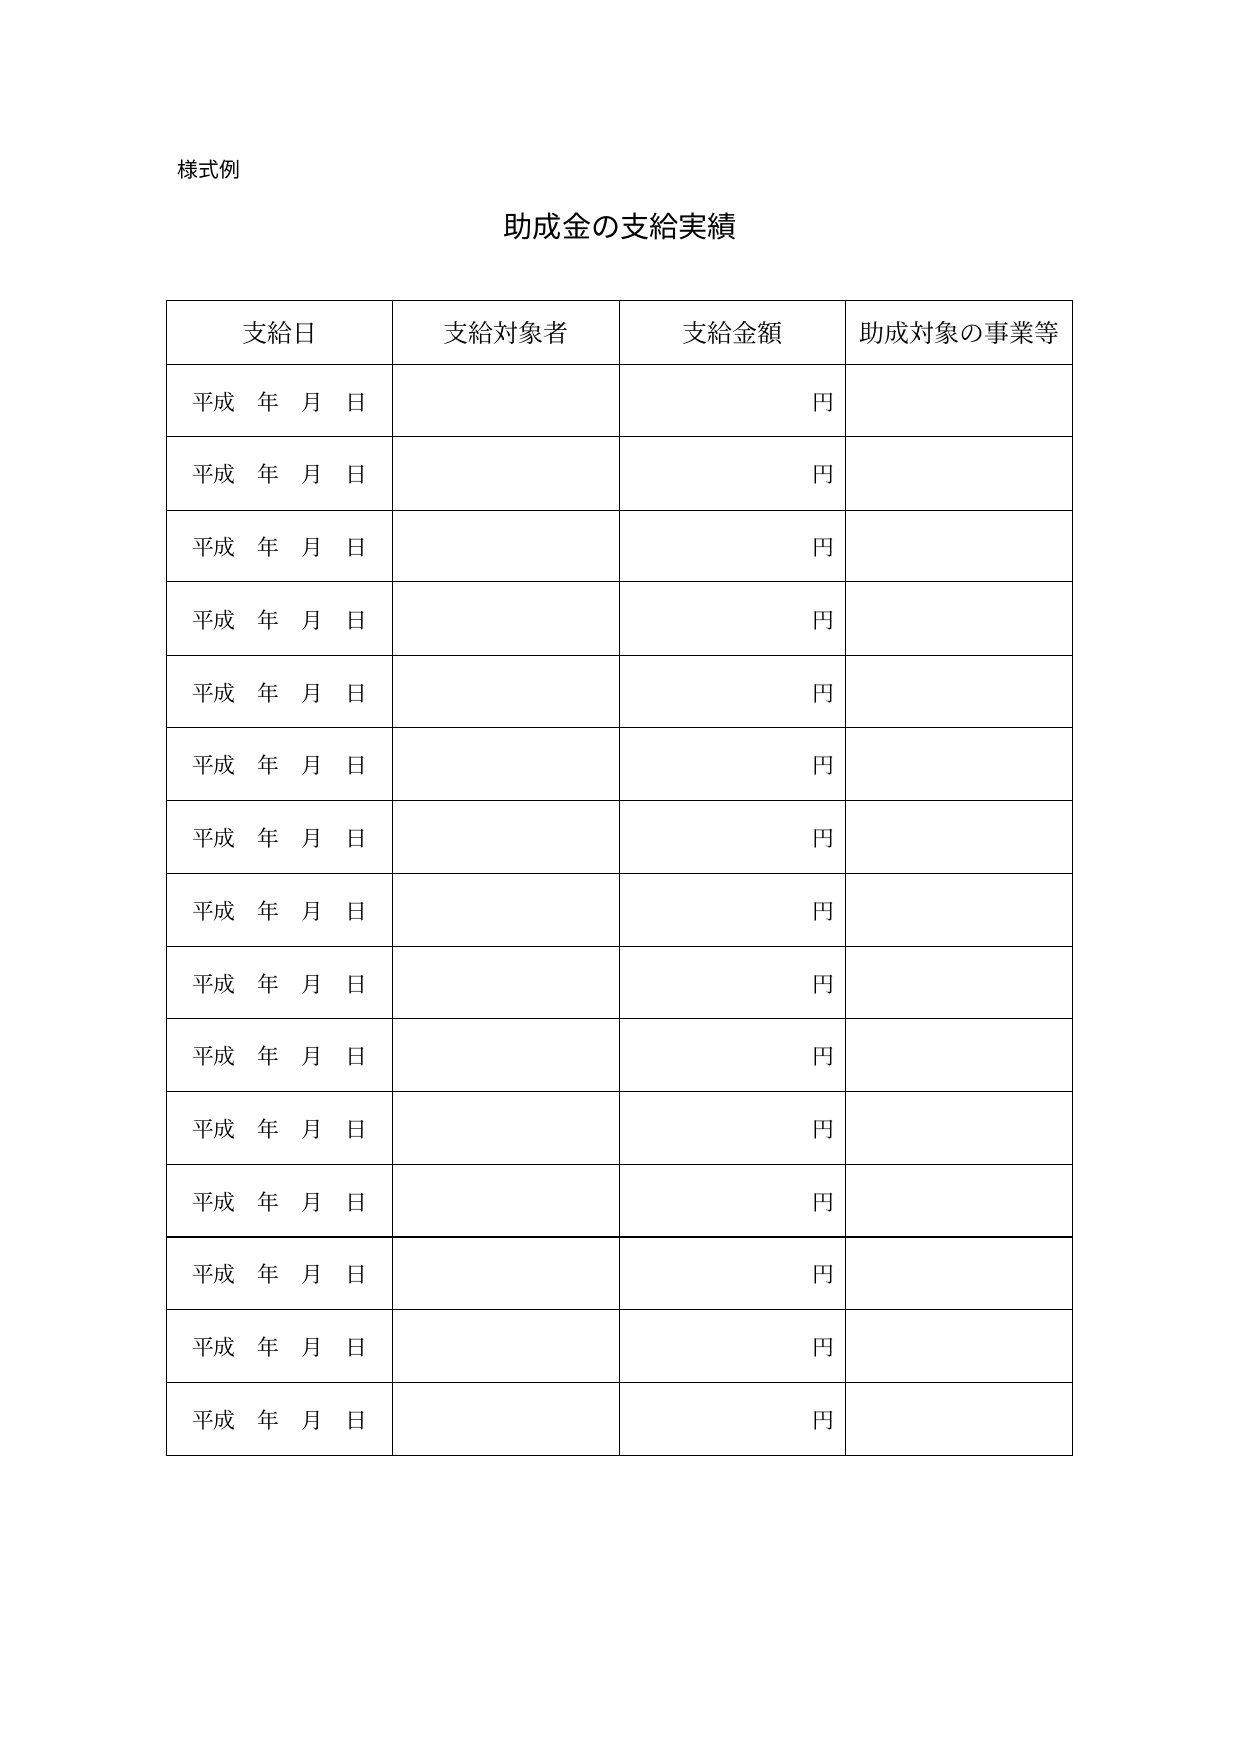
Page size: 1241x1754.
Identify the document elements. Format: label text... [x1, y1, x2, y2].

table_cell [393, 728, 619, 800]
table_cell [846, 1019, 1072, 1091]
table_cell [393, 947, 619, 1018]
table_cell [846, 437, 1072, 509]
table_cell [393, 1310, 619, 1382]
table_cell 平成 年 月 日 [167, 582, 392, 655]
table_cell [846, 1165, 1072, 1236]
table_cell 円 [620, 511, 845, 581]
table_cell [393, 874, 619, 946]
table_cell 円 [620, 1165, 845, 1236]
table_cell [393, 801, 619, 873]
table_cell [846, 511, 1072, 581]
table_cell 円 [620, 656, 845, 727]
table_cell [846, 1092, 1072, 1164]
table_cell 円 [620, 874, 845, 946]
table_cell [846, 656, 1072, 727]
table_cell 円 [620, 1383, 845, 1454]
table_cell [393, 1238, 619, 1309]
table_cell [846, 365, 1072, 436]
table_cell 平成 年 月 日 [167, 1238, 392, 1309]
table_header 支給金額 [620, 301, 845, 364]
table_cell [846, 1383, 1072, 1454]
table_cell 円 [620, 437, 845, 509]
text 助成金の支給実績 [177, 187, 1063, 262]
table_cell [393, 1383, 619, 1454]
table_cell 円 [620, 365, 845, 436]
table_cell 平成 年 月 日 [167, 874, 392, 946]
table_cell [846, 801, 1072, 873]
table_cell 平成 年 月 日 [167, 656, 392, 727]
table_header 支給対象者 [393, 301, 619, 364]
table_cell [846, 874, 1072, 946]
table_cell 平成 年 月 日 [167, 728, 392, 800]
table_cell 円 [620, 728, 845, 800]
table_cell 円 [620, 1238, 845, 1309]
text 様式例 [177, 150, 1063, 187]
table_cell 平成 年 月 日 [167, 437, 392, 509]
table_cell [393, 511, 619, 581]
table_cell [846, 728, 1072, 800]
table_cell [393, 365, 619, 436]
table_cell [393, 1019, 619, 1091]
table_cell [846, 1310, 1072, 1382]
table_cell [846, 947, 1072, 1018]
table_cell 平成 年 月 日 [167, 801, 392, 873]
table_cell 平成 年 月 日 [167, 1383, 392, 1454]
table_cell 平成 年 月 日 [167, 1165, 392, 1236]
table_cell 平成 年 月 日 [167, 511, 392, 581]
table_cell [393, 437, 619, 509]
table_cell [393, 656, 619, 727]
table_cell 円 [620, 1019, 845, 1091]
table_cell 平成 年 月 日 [167, 1092, 392, 1164]
table_cell 円 [620, 582, 845, 655]
table_header 助成対象の事業等 [846, 301, 1072, 364]
table_cell 平成 年 月 日 [167, 1310, 392, 1382]
table_cell 平成 年 月 日 [167, 947, 392, 1018]
table_cell 円 [620, 1310, 845, 1382]
table_cell 平成 年 月 日 [167, 1019, 392, 1091]
table_cell 平成 年 月 日 [167, 365, 392, 436]
table_cell [846, 582, 1072, 655]
table_cell [393, 1165, 619, 1236]
table_cell 円 [620, 801, 845, 873]
table_cell [393, 1092, 619, 1164]
table_header 支給日 [167, 301, 392, 364]
table_cell [846, 1238, 1072, 1309]
table_cell 円 [620, 1092, 845, 1164]
table_cell 円 [620, 947, 845, 1018]
table_cell [393, 582, 619, 655]
